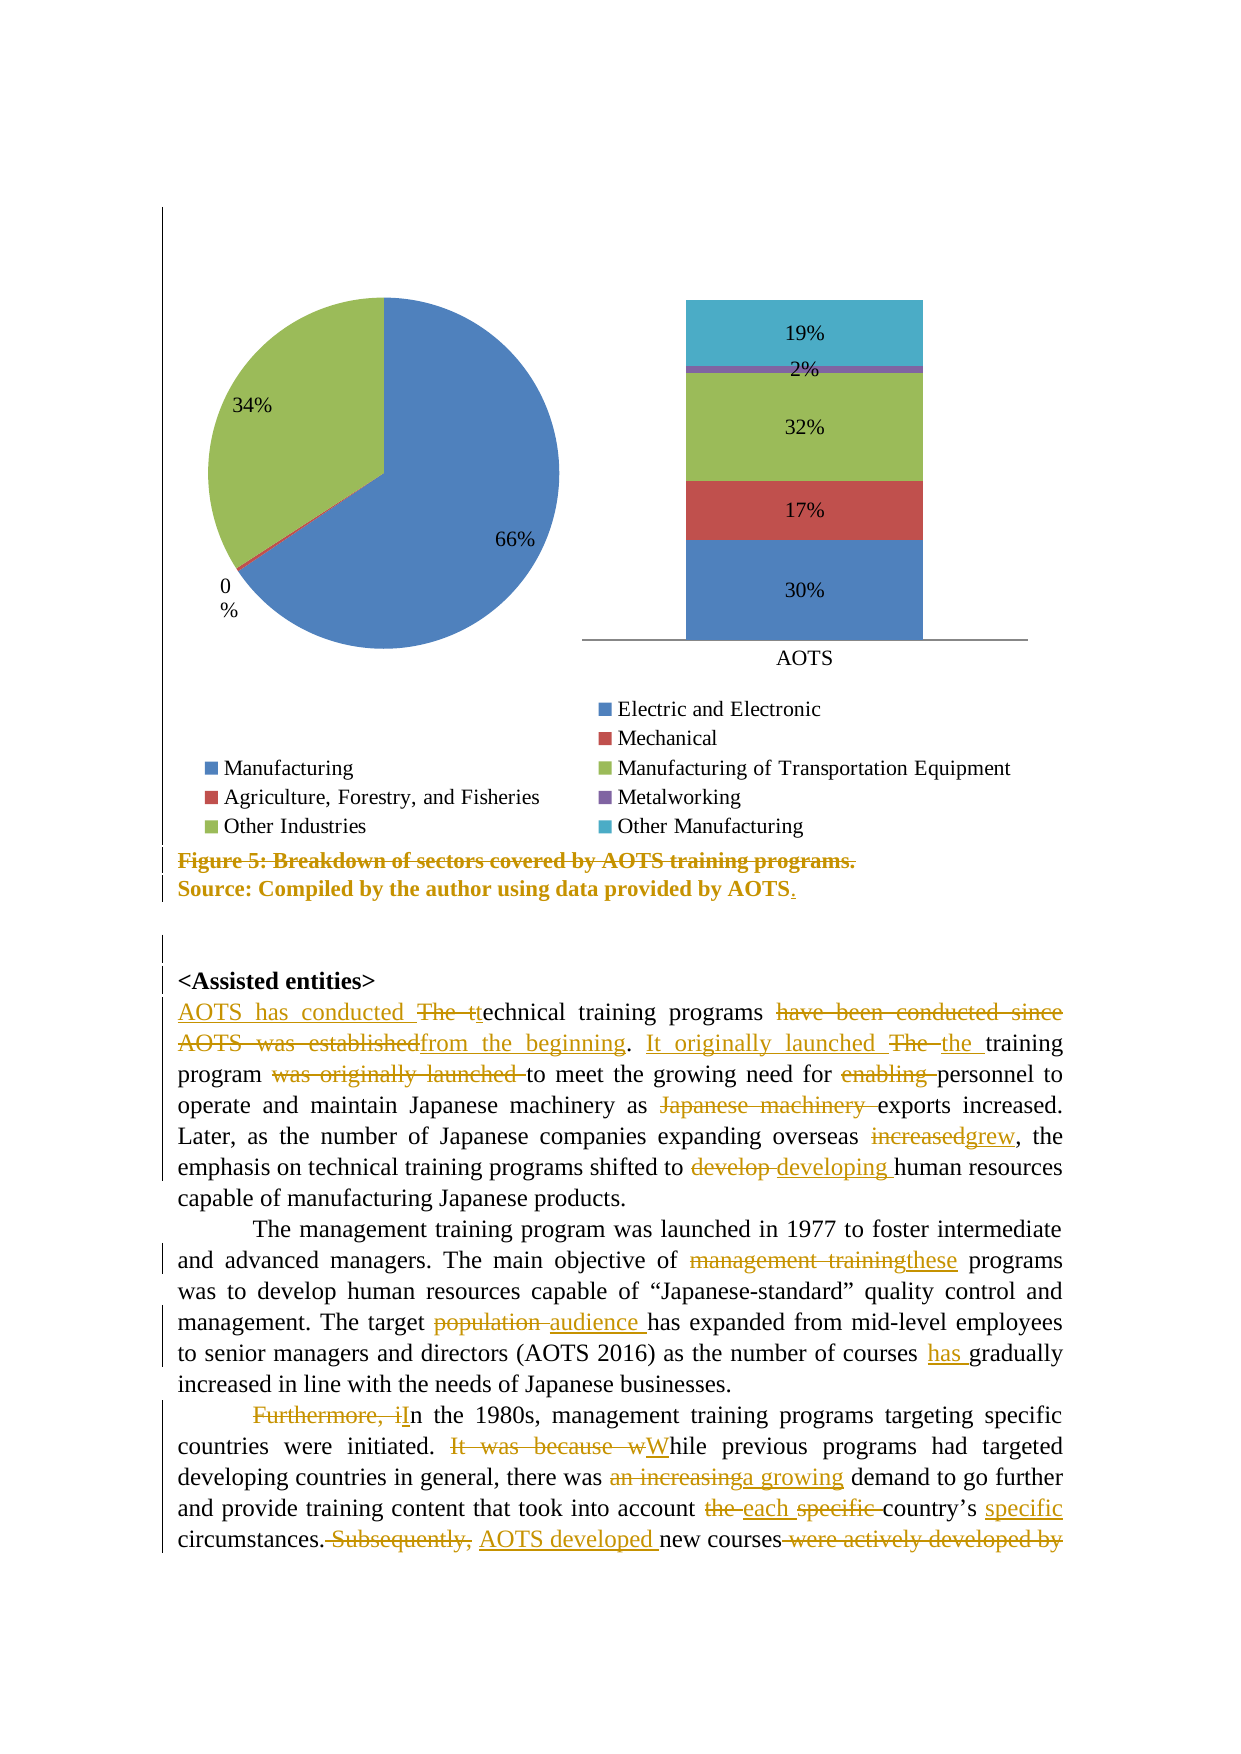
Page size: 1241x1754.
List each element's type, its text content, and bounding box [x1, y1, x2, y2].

text <Assisted entities> [177, 966, 1063, 994]
text Source: Compiled by the author using data provided by AOTS [177, 875, 1063, 902]
text echnical training programs . training program to meet the growing need for personnel to operate and maintain Japanese machinery as exports increased. Later, as the number of Japanese companies expanding overseas , the emphasis on technical training programs shifted to human resources capable of manufacturing Japanese products. [177, 997, 1063, 1212]
text The management training program was launched in 1977 to foster intermediate and advanced managers. The main objective of programs was to develop human resources capable of “Japanese-standard” quality control and management. The target has expanded from mid-level employees to senior managers and directors (AOTS 2016) as the number of courses gradually increased in line with the needs of Japanese businesses. [177, 1214, 1063, 1398]
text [177, 1400, 1063, 1553]
